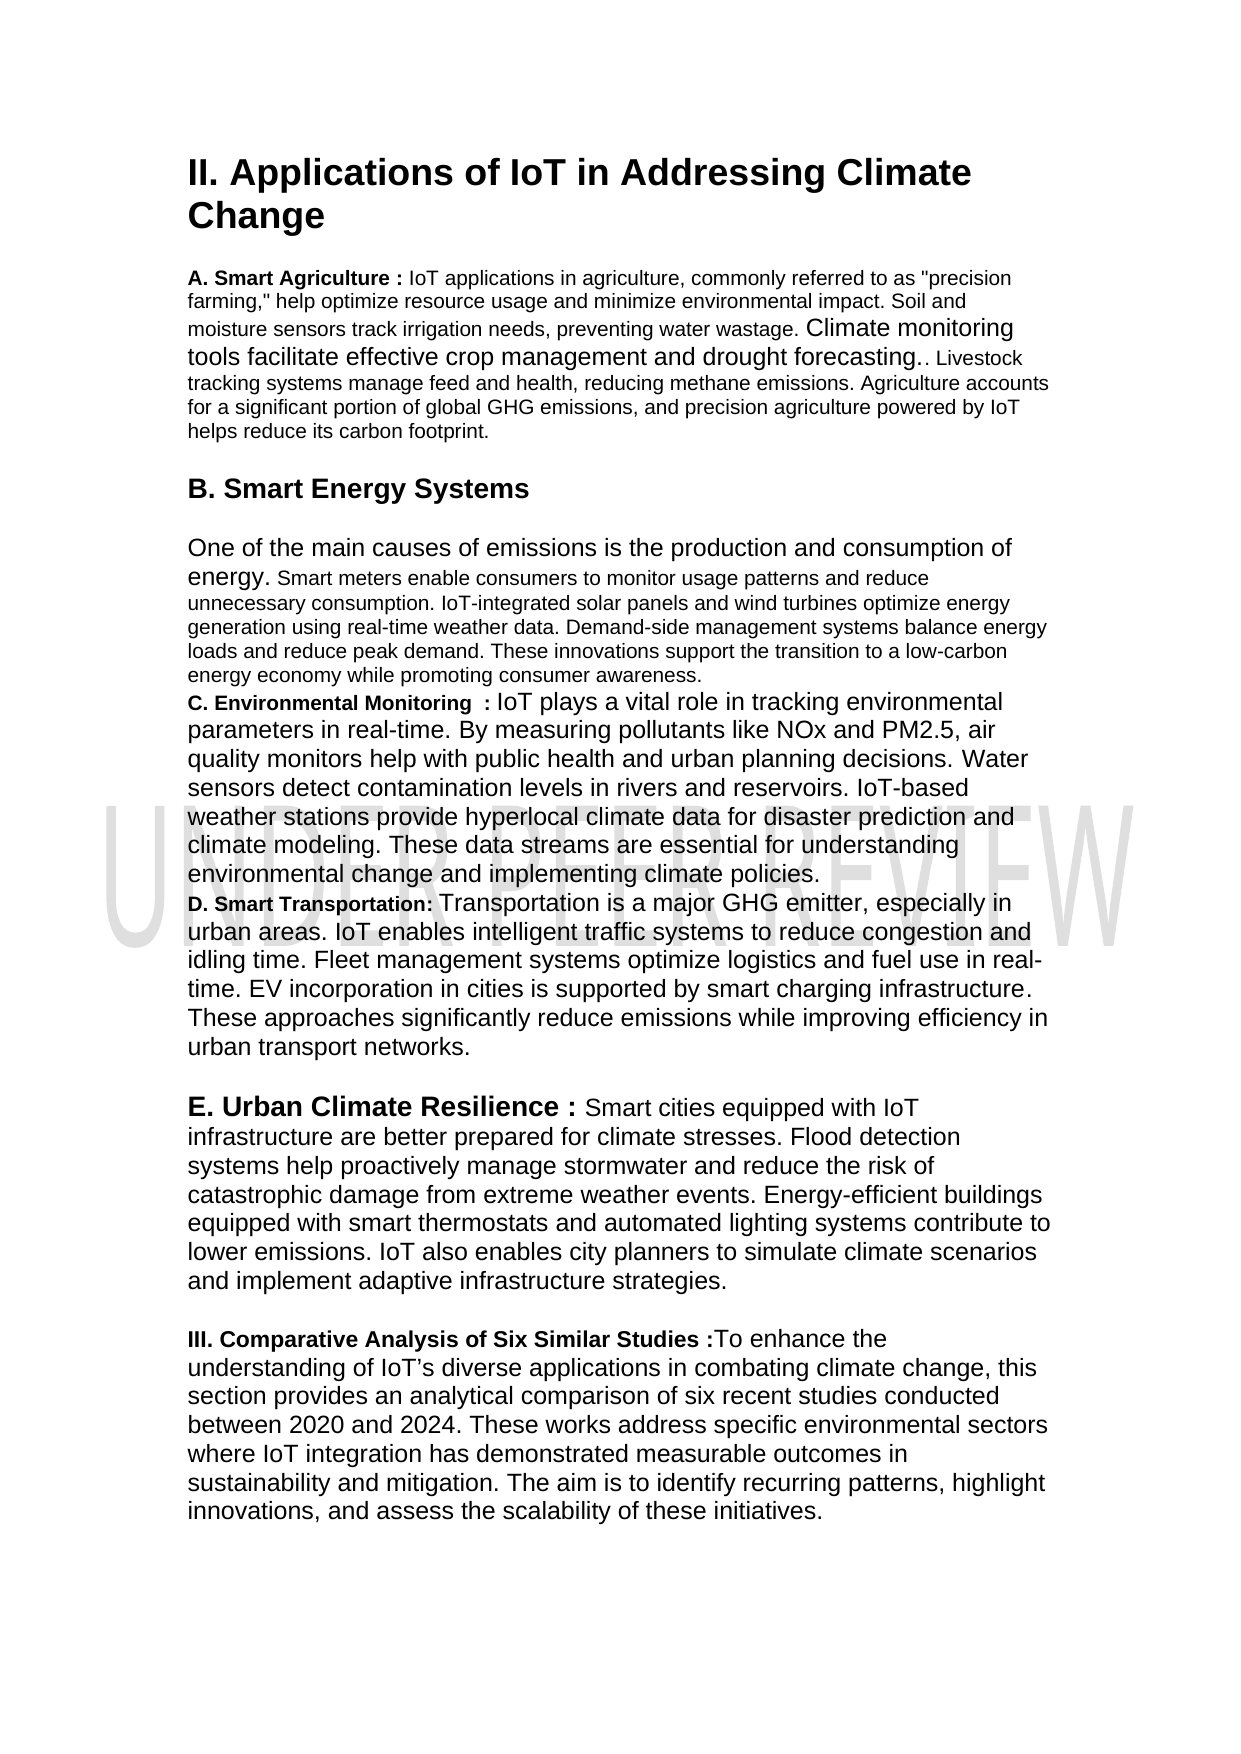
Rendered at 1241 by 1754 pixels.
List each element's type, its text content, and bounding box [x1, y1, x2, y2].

text C. Environmental Monitoring : IoT plays a vital role in tracking environmental parameters in real-time. By measuring pollutants like NOx and PM2.5, air quality monitors help with public health and urban planning decisions. Water sensors detect contamination levels in rivers and reservoirs. IoT-based weather stations provide hyperlocal climate data for disaster prediction and climate modeling. These data streams are essential for understanding environmental change and implementing climate policies. [187, 687, 1053, 888]
subtitle II. Applications of IoT in Addressing Climate Change [187, 150, 1053, 236]
text D. Smart Transportation: Transportation is a major GHG emitter, especially in urban areas. IoT enables intelligent traffic systems to reduce congestion and idling time. Fleet management systems optimize logistics and fuel use in real-time. EV incorporation in cities is supported by smart charging infrastructure. These approaches significantly reduce emissions while improving efficiency in urban transport networks. [187, 888, 1053, 1061]
subtitle E. Urban Climate Resilience : Smart cities equipped with IoT infrastructure are better prepared for climate stresses. Flood detection systems help proactively manage stormwater and reduce the risk of catastrophic damage from extreme weather events. Energy-efficient buildings equipped with smart thermostats and automated lighting systems contribute to lower emissions. IoT also enables city planners to simulate climate scenarios and implement adaptive infrastructure strategies. [187, 1090, 1053, 1294]
subtitle B. Smart Energy Systems [187, 472, 1053, 504]
text One of the main causes of emissions is the production and consumption of energy. Smart meters enable consumers to monitor usage patterns and reduce unnecessary consumption. IoT-integrated solar panels and wind turbines optimize energy generation using real-time weather data. Demand-side management systems balance energy loads and reduce peak demand. These innovations support the transition to a low-carbon energy economy while promoting consumer awareness. [187, 533, 1053, 687]
subtitle III. Comparative Analysis of Six Similar Studies :To enhance the understanding of IoT’s diverse applications in combating climate change, this section provides an analytical comparison of six recent studies conducted between 2020 and 2024. These works address specific environmental sectors where IoT integration has demonstrated measurable outcomes in sustainability and mitigation. The aim is to identify recurring patterns, highlight innovations, and assess the scalability of these initiatives. [187, 1324, 1053, 1525]
text A. Smart Agriculture : IoT applications in agriculture, commonly referred to as "precision farming," help optimize resource usage and minimize environmental impact. Soil and moisture sensors track irrigation needs, preventing water wastage. Climate monitoring tools facilitate effective crop management and drought forecasting.. Livestock tracking systems manage feed and health, reducing methane emissions. Agriculture accounts for a significant portion of global GHG emissions, and precision agriculture powered by IoT helps reduce its carbon footprint. [187, 265, 1053, 443]
